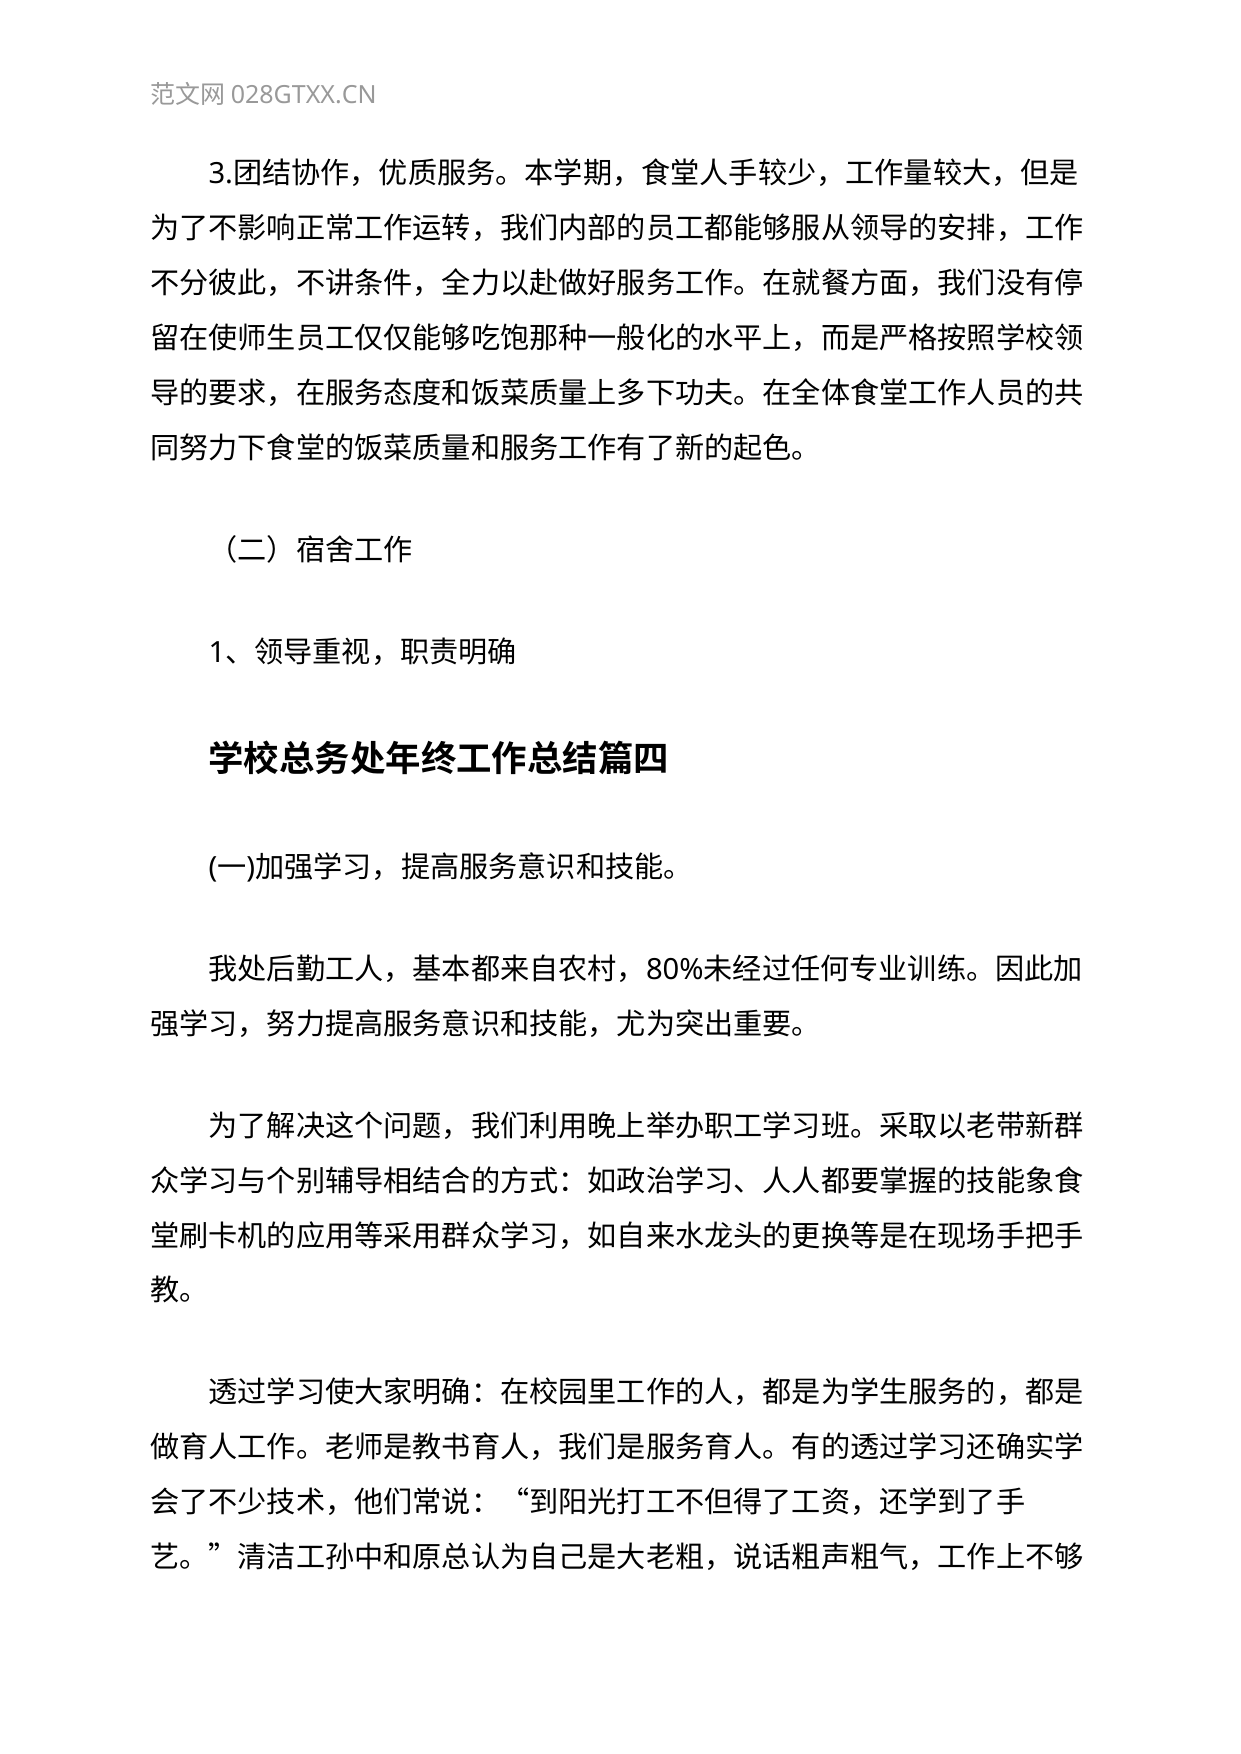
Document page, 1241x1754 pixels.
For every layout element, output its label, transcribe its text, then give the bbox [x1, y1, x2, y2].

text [150, 1369, 1090, 1576]
text （二）宿舍工作 [150, 526, 1090, 569]
text 为了解决这个问题，我们利用晚上举办职工学习班。采取以老带新群众学习与个别辅导相结合的方式：如政治学习、人人都要掌握的技能象食堂刷卡机的应用等采用群众学习，如自来水龙头的更换等是在现场手把手教。 [150, 1102, 1090, 1309]
text 3.团结协作，优质服务。本学期，食堂人手较少，工作量较大，但是为了不影响正常工作运转，我们内部的员工都能够服从领导的安排，工作不分彼此，不讲条件，全力以赴做好服务工作。在就餐方面，我们没有停留在使师生员工仅仅能够吃饱那种一般化的水平上，而是严格按照学校领导的要求，在服务态度和饭菜质量上多下功夫。在全体食堂工作人员的共同努力下食堂的饭菜质量和服务工作有了新的起色。 [150, 150, 1090, 467]
text 学校总务处年终工作总结篇四 [150, 730, 1090, 781]
text (一)加强学习，提高服务意识和技能。 [150, 843, 1090, 886]
text 1、领导重视，职责明确 [150, 628, 1090, 671]
text 我处后勤工人，基本都来自农村，80%未经过任何专业训练。因此加强学习，努力提高服务意识和技能，尤为突出重要。 [150, 946, 1090, 1043]
